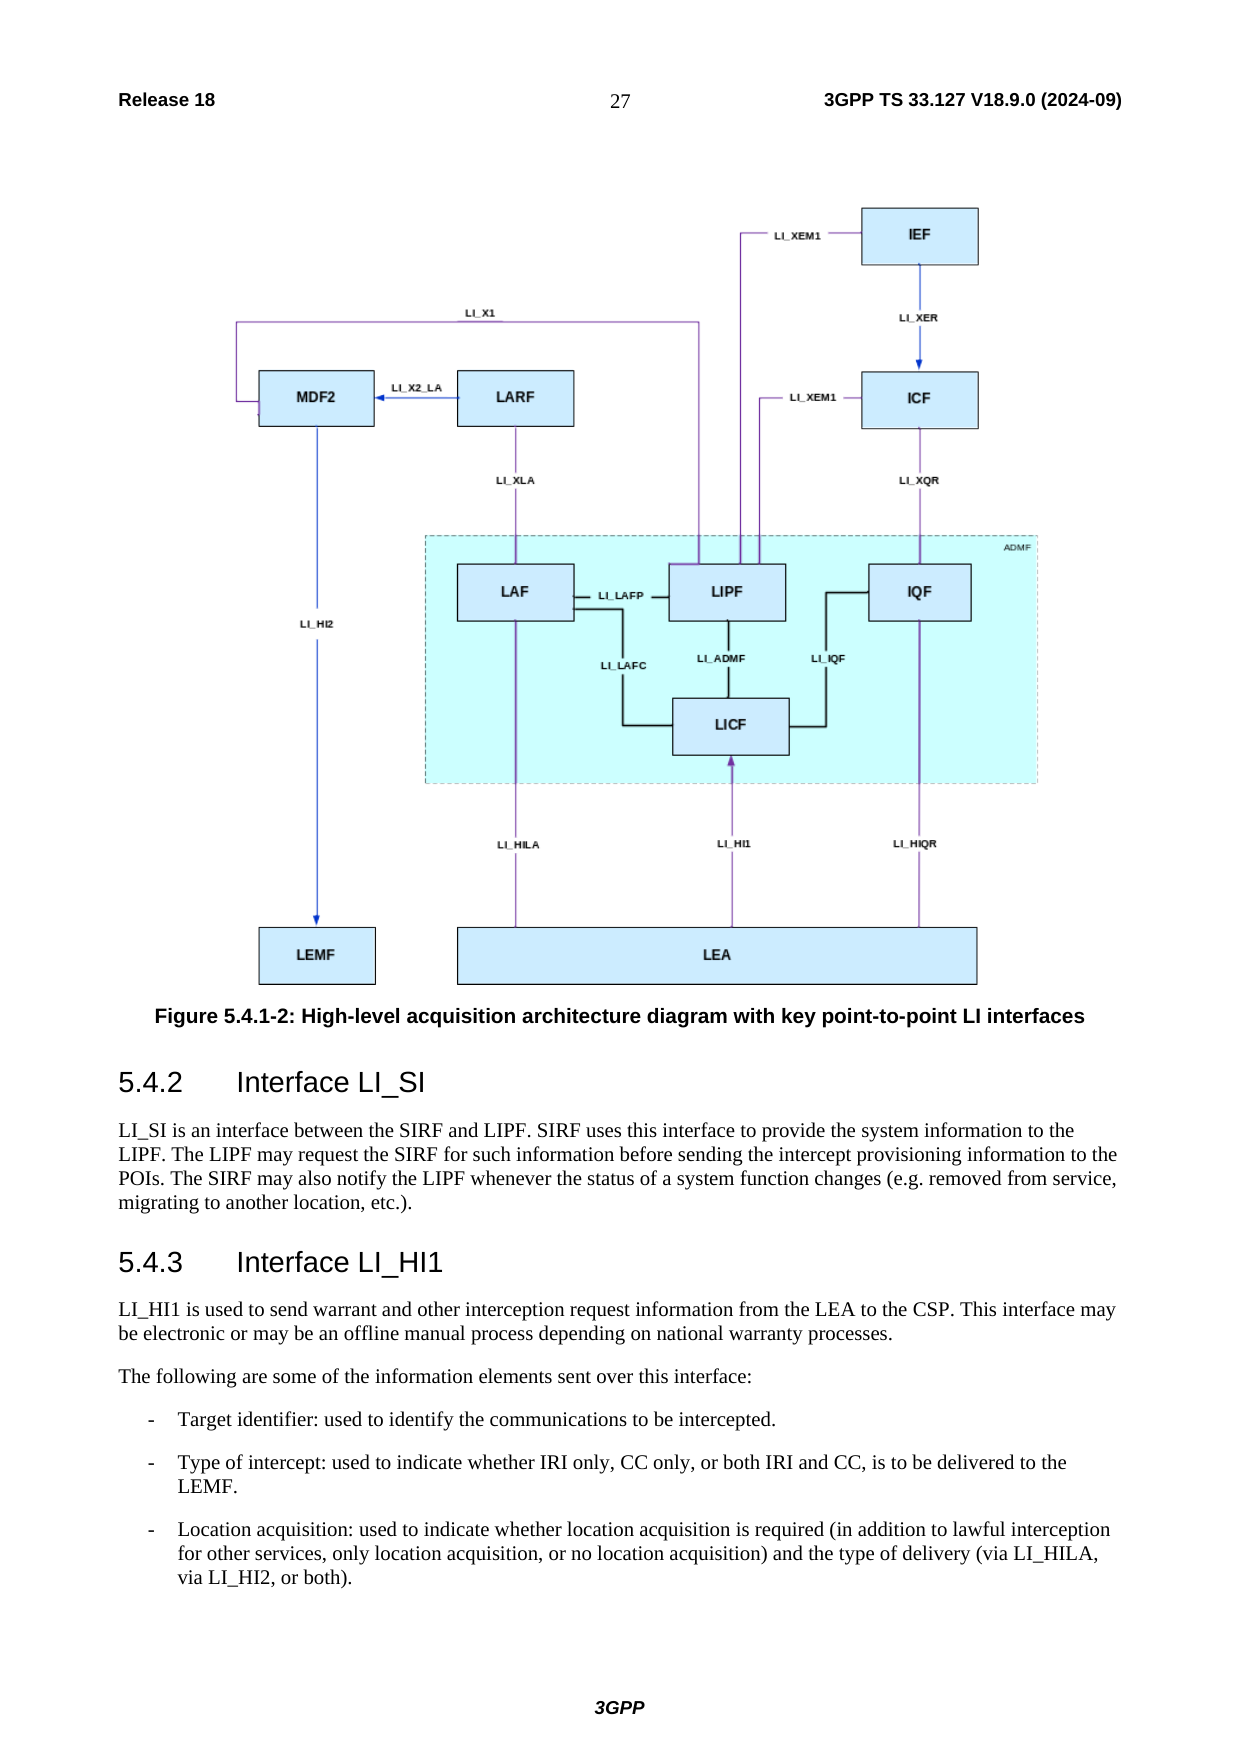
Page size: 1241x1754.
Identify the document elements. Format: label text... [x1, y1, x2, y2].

text LI_HI1 is used to send warrant and other interception request information from the LEA to the CSP. This interface may be electronic or may be an offline manual process depending on national warranty processes. [118, 1297, 1122, 1345]
subtitle 5.4.2 Interface LI_SI [118, 1065, 1122, 1099]
subtitle 5.4.3 Interface LI_HI1 [118, 1245, 1122, 1278]
text Figure 5.4.1-2: High-level acquisition architecture diagram with key point-to-point LI interfaces [118, 1004, 1122, 1028]
text - Location acquisition: used to indicate whether location acquisition is required (in addition to lawful interception for other services, only location acquisition, or no location acquisition) and the type of delivery (via LI_HILA, via LI_HI2, or both). [148, 1517, 1122, 1589]
text The following are some of the information elements sent over this interface: [118, 1364, 1122, 1388]
text - Target identifier: used to identify the communications to be intercepted. [148, 1407, 1122, 1431]
text LI_SI is an interface between the SIRF and LIPF. SIRF uses this interface to provide the system information to the LIPF. The LIPF may request the SIRF for such information before sending the intercept provisioning information to the POIs. The SIRF may also notify the LIPF whenever the status of a system function changes (e.g. removed from service, migrating to another location, etc.). [118, 1117, 1122, 1214]
text - Type of intercept: used to indicate whether IRI only, CC only, or both IRI and CC, is to be delivered to the LEMF. [148, 1450, 1122, 1498]
